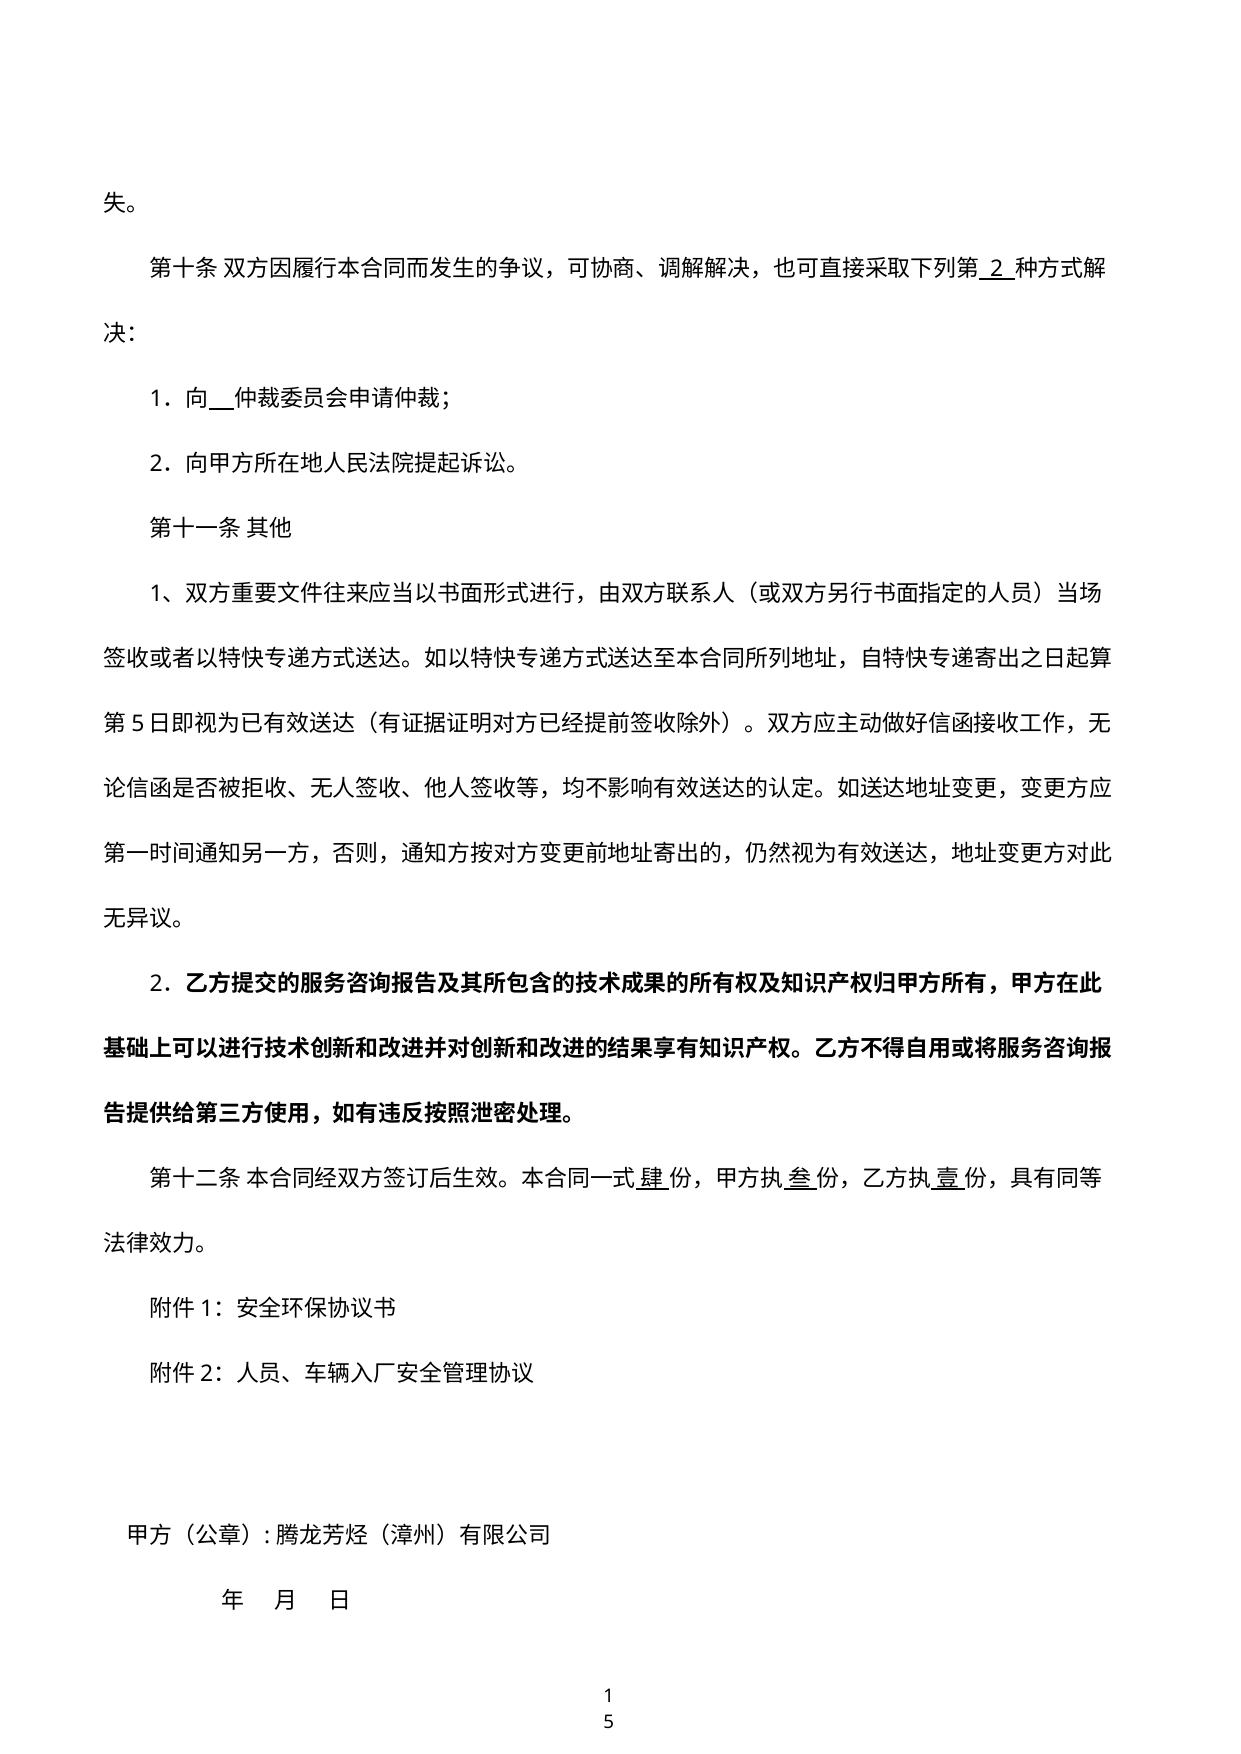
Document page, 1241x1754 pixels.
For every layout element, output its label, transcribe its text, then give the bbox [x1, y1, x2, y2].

text 附件2：人员、车辆入厂安全管理协议 [103, 1339, 1122, 1404]
text 2．向甲方所在地人民法院提起诉讼。 [103, 429, 1122, 494]
text 第十一条 其他 [103, 494, 1122, 559]
text 甲方（公章）: 腾龙芳烃（漳州）有限公司 [103, 1502, 1122, 1567]
text 年 月 日 [103, 1567, 1122, 1632]
text 1．向 仲裁委员会申请仲裁； [103, 364, 1122, 429]
text 附件1：安全环保协议书 [103, 1274, 1122, 1339]
text 1、双方重要文件往来应当以书面形式进行，由双方联系人（或双方另行书面指定的人员）当场签收或者以特快专递方式送达。如以特快专递方式送达至本合同所列地址，自特快专递寄出之日起算第5日即视为已有效送达（有证据证明对方已经提前签收除外）。双方应主动做好信函接收工作，无论信函是否被拒收、无人签收、他人签收等，均不影响有效送达的认定。如送达地址变更，变更方应第一时间通知另一方，否则，通知方按对方变更前地址寄出的，仍然视为有效送达，地址变更方对此无异议。 [103, 559, 1122, 949]
text 第十条 双方因履行本合同而发生的争议，可协商、调解解决，也可直接采取下列第 2 种方式解决： [103, 234, 1122, 364]
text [103, 169, 1122, 234]
text 第十二条 本合同经双方签订后生效。本合同一式 肆 份，甲方执 叁 份，乙方执 壹 份，具有同等法律效力。 [103, 1144, 1122, 1274]
text 2．乙方提交的服务咨询报告及其所包含的技术成果的所有权及知识产权归甲方所有，甲方在此基础上可以进行技术创新和改进并对创新和改进的结果享有知识产权。乙方不得自用或将服务咨询报告提供给第三方使用，如有违反按照泄密处理。 [103, 949, 1122, 1144]
